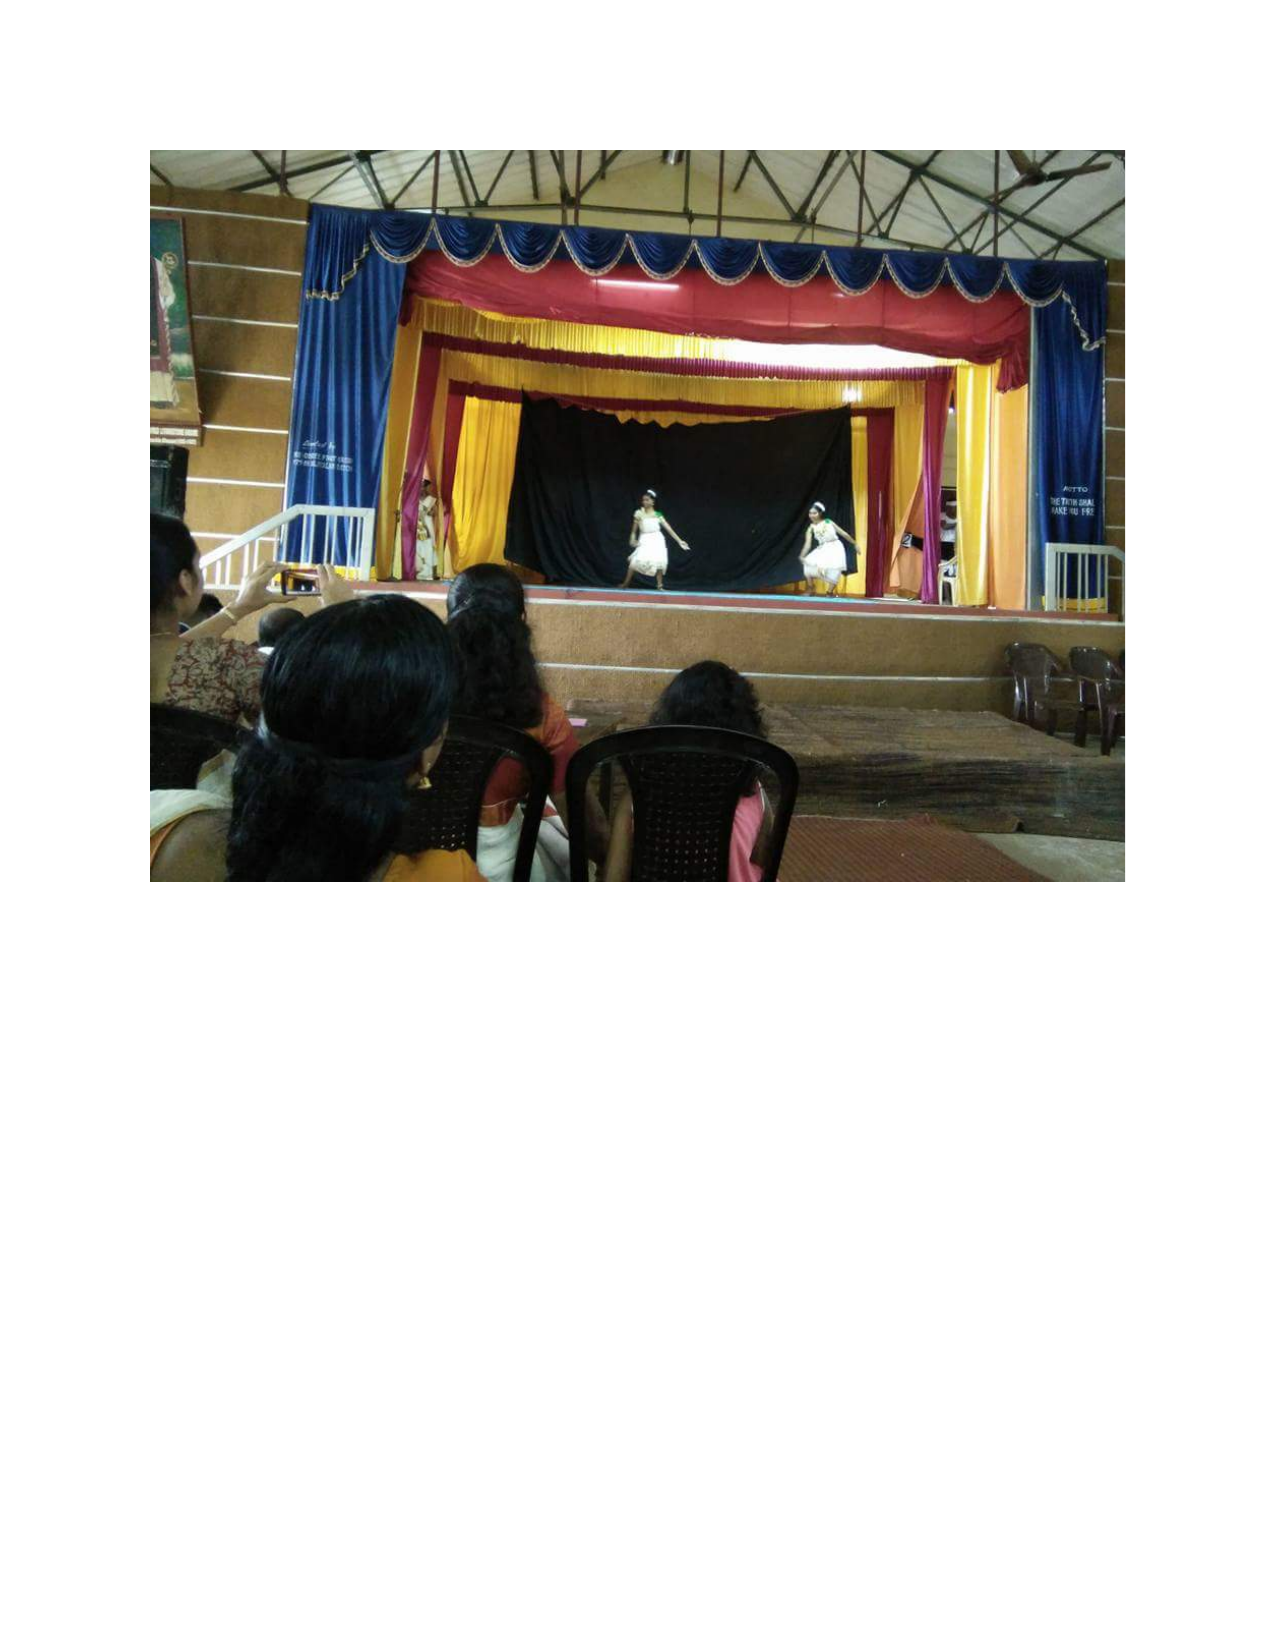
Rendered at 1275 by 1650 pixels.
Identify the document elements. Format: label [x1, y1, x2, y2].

picture [150, 150, 1125, 882]
